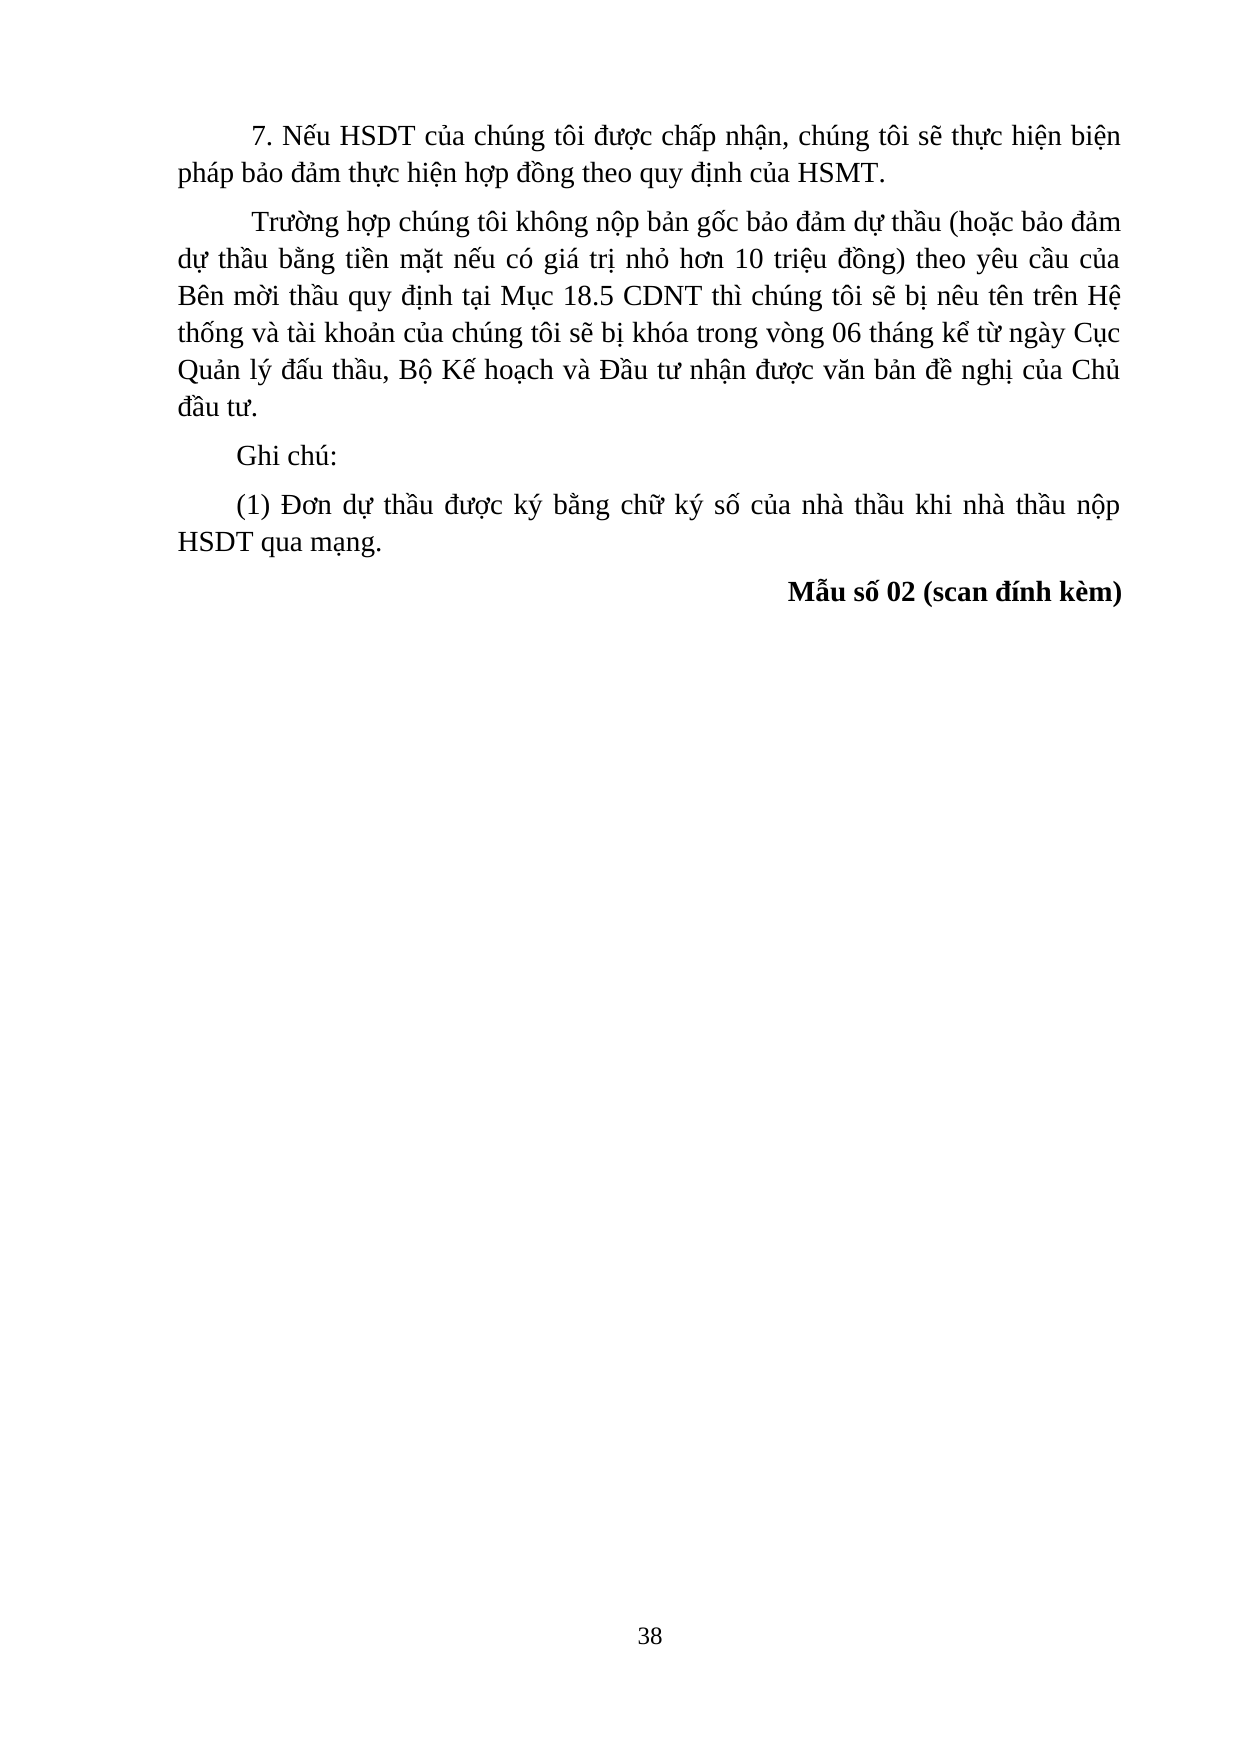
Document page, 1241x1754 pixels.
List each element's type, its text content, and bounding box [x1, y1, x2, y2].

text Mẫu số 02 (scan đính kèm) [177, 574, 1122, 607]
text (1) Đơn dự thầu được ký bằng chữ ký số của nhà thầu khi nhà thầu nộp HSDT qua mạng. [177, 487, 1122, 558]
text 7. Nếu HSDT của chúng tôi được chấp nhận, chúng tôi sẽ thực hiện biện pháp bảo đảm thực hiện hợp đồng theo quy định của HSMT. [177, 118, 1122, 188]
text Trường hợp chúng tôi không nộp bản gốc bảo đảm dự thầu (hoặc bảo đảm dự thầu bằng tiền mặt nếu có giá trị nhỏ hơn 10 triệu đồng) theo yêu cầu của Bên mời thầu quy định tại Mục 18.5 CDNT thì chúng tôi sẽ bị nêu tên trên Hệ thống và tài khoản của chúng tôi sẽ bị khóa trong vòng 06 tháng kể từ ngày Cục Quản lý đấu thầu, Bộ Kế hoạch và Đầu tư nhận được văn bản đề nghị của Chủ đầu tư. [177, 204, 1122, 422]
text Ghi chú: [177, 438, 1122, 472]
